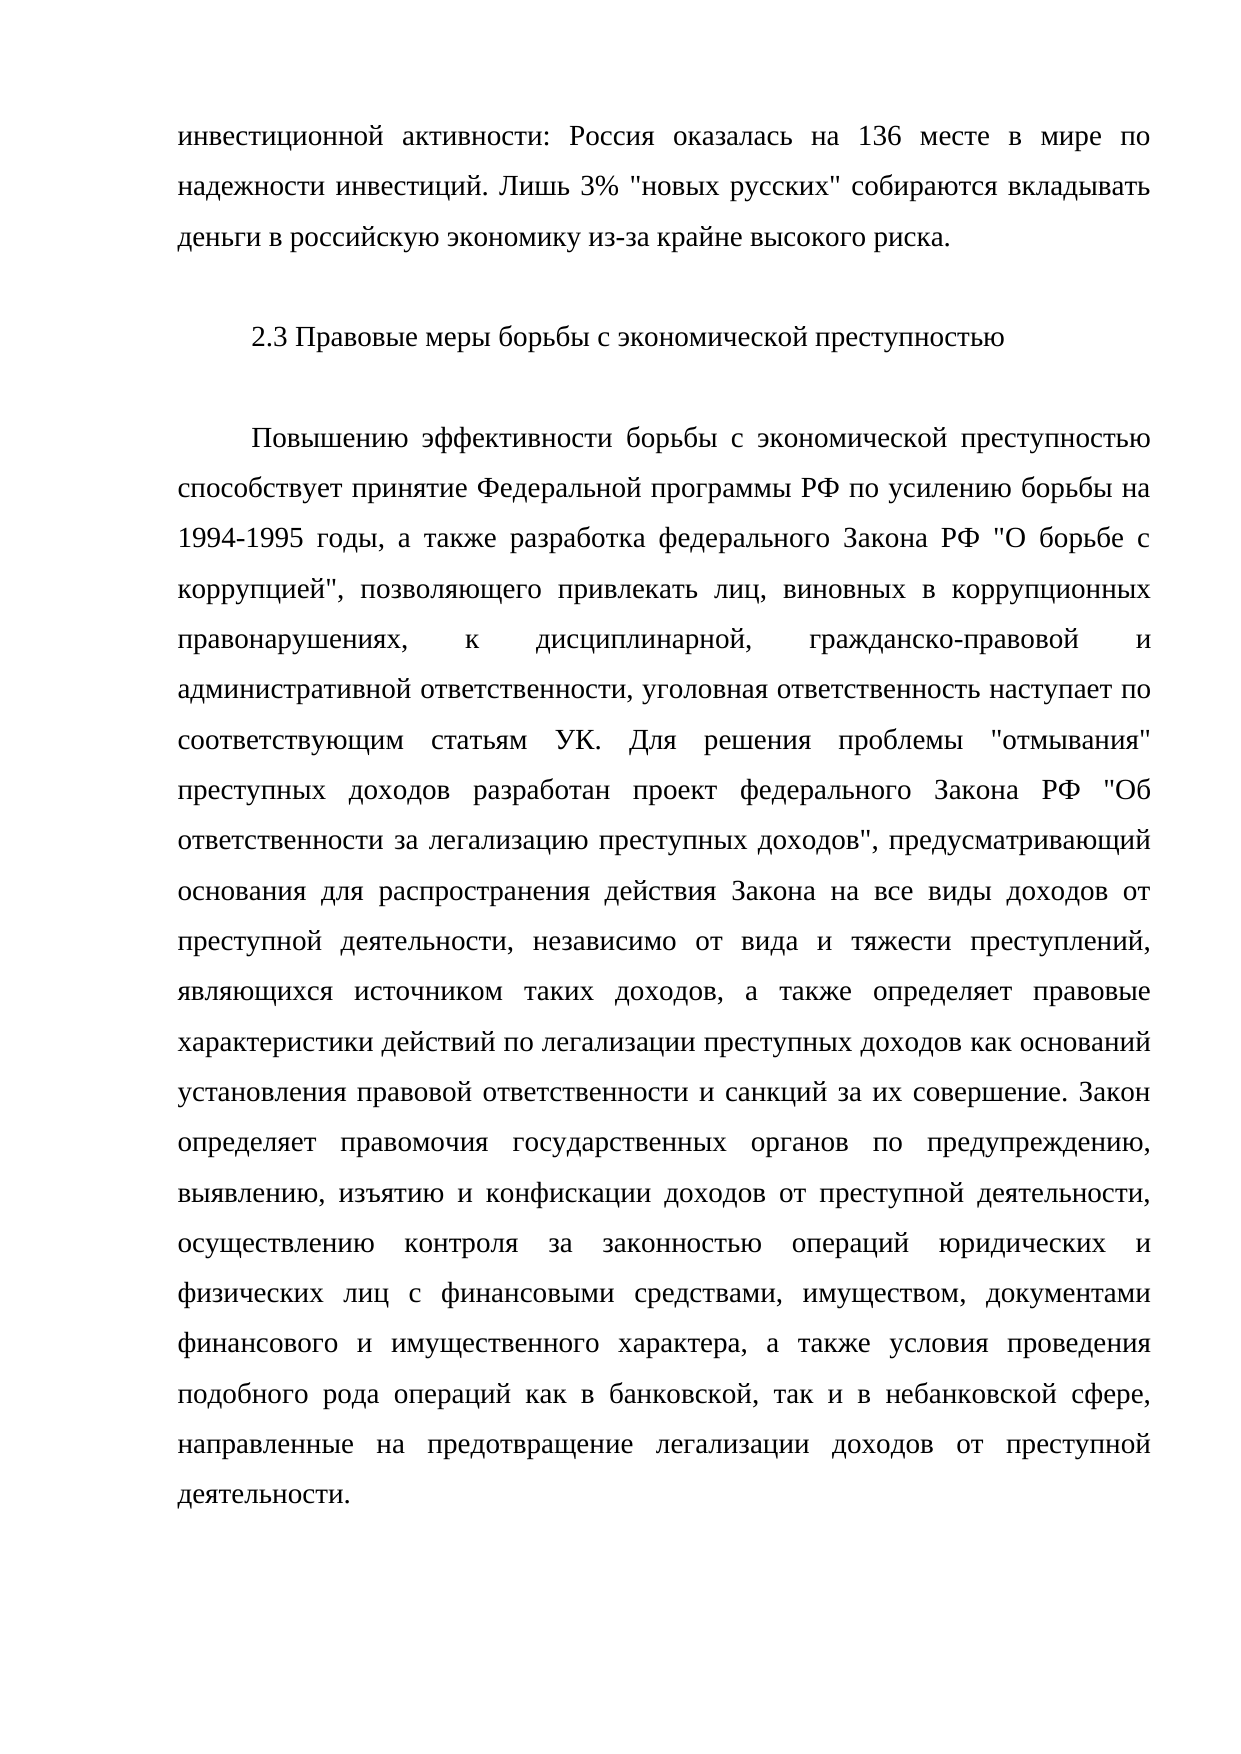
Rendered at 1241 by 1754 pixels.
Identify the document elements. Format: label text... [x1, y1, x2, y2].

text Повышению эффективности борьбы с экономической преступностью способствует принятие Федеральной программы РФ по усилению борьбы на 1994-1995 годы, а также разработка федерального Закона РФ "О борьбе с коррупцией", позволяющего привлекать лиц, виновных в коррупционных правонарушениях, к дисциплинарной, гражданско-правовой и административной ответственности, уголовная ответственность наступает по соответствующим статьям УК. Для решения проблемы "отмывания" преступных доходов разработан проект федерального Закона РФ "Об ответственности за легализацию преступных доходов", предусматривающий основания для распространения действия Закона на все виды доходов от преступной деятельности, независимо от вида и тяжести преступлений, являющихся источником таких доходов, а также определяет правовые характеристики действий по легализации преступных доходов как оснований установления правовой ответственности и санкций за их совершение. Закон определяет правомочия государственных органов по предупреждению, выявлению, изъятию и конфискации доходов от преступной деятельности, осуществлению контроля за законностью операций юридических и физических лиц с финансовыми средствами, имуществом, документами финансового и имущественного характера, а также условия проведения подобного рода операций как в банковской, так и в небанковской сфере, направленные на предотвращение легализации доходов от преступной деятельности. [177, 420, 1152, 1510]
text 2.3 Правовые меры борьбы с экономической преступностью [177, 319, 1152, 353]
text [177, 118, 1152, 252]
